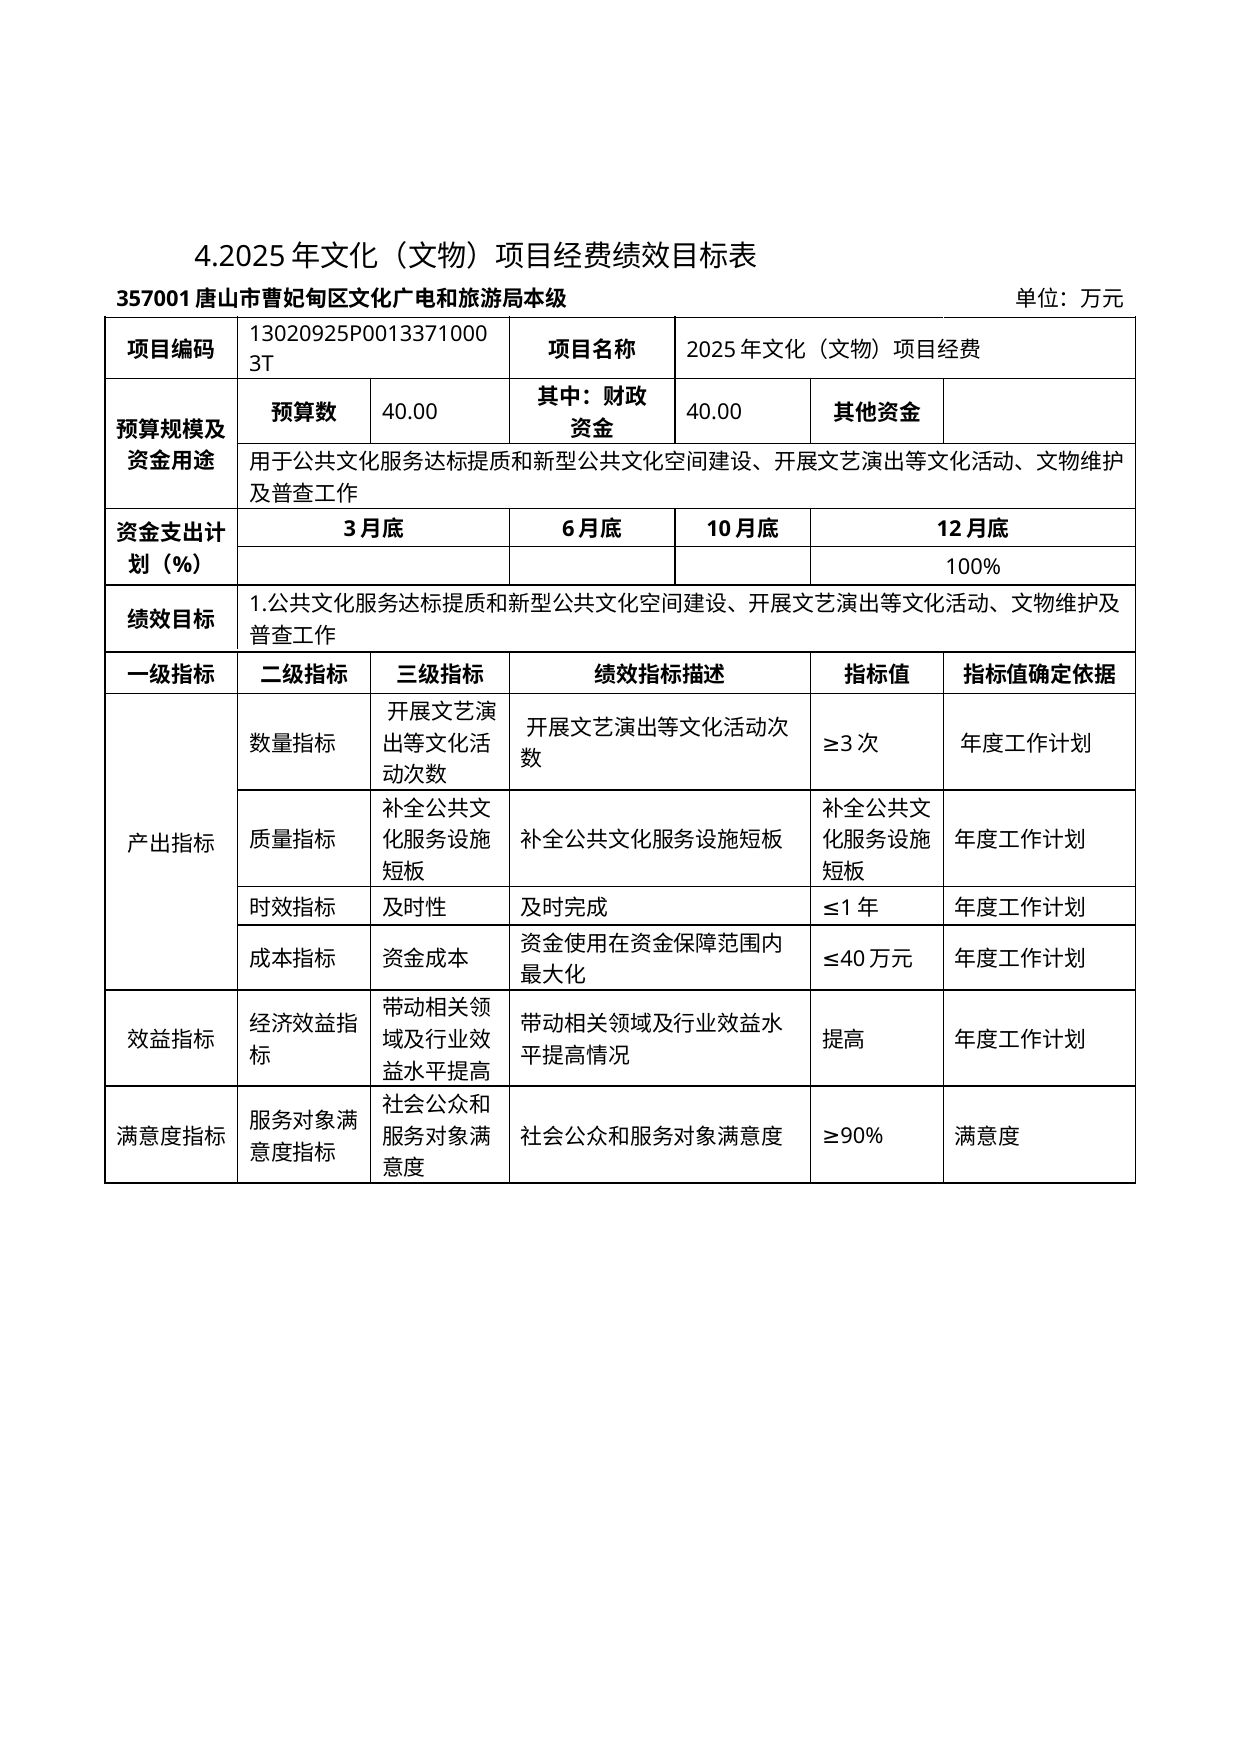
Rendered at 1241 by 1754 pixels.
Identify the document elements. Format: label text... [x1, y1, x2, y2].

table_cell 带动相关领域及行业效益水平提高情况 [510, 991, 810, 1085]
table_cell 预算规模及资金用途 [106, 379, 237, 507]
table_cell ≥3次 [811, 694, 943, 789]
table_cell 成本指标 [238, 926, 370, 989]
table_header 单位：万元 [944, 277, 1135, 316]
table_cell 10月底 [676, 509, 810, 546]
table_cell ≥90% [811, 1087, 943, 1182]
table_cell 资金使用在资金保障范围内最大化 [510, 926, 810, 989]
table_cell [676, 547, 810, 584]
table_cell 100% [811, 547, 1135, 584]
table_cell 及时完成 [510, 887, 810, 924]
table_cell 开展文艺演出等文化活动次数 [510, 694, 810, 789]
table_cell 绩效目标 [106, 586, 237, 649]
table_cell 13020925P00133710003T [238, 318, 509, 378]
table_cell 补全公共文化服务设施短板 [371, 791, 509, 886]
table_cell [944, 379, 1135, 442]
table_cell 其他资金 [811, 379, 943, 442]
table_cell 带动相关领域及行业效益水平提高 [371, 991, 509, 1085]
table_cell 社会公众和服务对象满意度 [510, 1087, 810, 1182]
table_header 指标值确定依据 [944, 653, 1135, 692]
table_cell 数量指标 [238, 694, 370, 789]
table_cell 40.00 [371, 379, 509, 442]
table_cell 1.公共文化服务达标提质和新型公共文化空间建设、开展文艺演出等文化活动、文物维护及普查工作 [238, 586, 1135, 649]
table_cell 满意度指标 [106, 1087, 237, 1182]
table_cell 经济效益指标 [238, 991, 370, 1085]
table_cell ≤40万元 [811, 926, 943, 989]
table_cell 资金成本 [371, 926, 509, 989]
table_cell 预算数 [238, 379, 370, 442]
table_cell [510, 547, 674, 584]
table_cell 开展文艺演出等文化活动次数 [371, 694, 509, 789]
table_cell 3月底 [238, 509, 509, 546]
table_cell 满意度 [944, 1087, 1135, 1182]
table_header 绩效指标描述 [510, 653, 810, 692]
table_cell [238, 547, 509, 584]
table_cell 服务对象满意度指标 [238, 1087, 370, 1182]
table_header 一级指标 [106, 653, 237, 692]
table_cell 社会公众和服务对象满意度 [371, 1087, 509, 1182]
table_cell ≤1年 [811, 887, 943, 924]
table_cell 用于公共文化服务达标提质和新型公共文化空间建设、开展文艺演出等文化活动、文物维护及普查工作 [238, 444, 1135, 507]
table_header 二级指标 [238, 653, 370, 692]
text 4.2025年文化（文物）项目经费绩效目标表 [136, 235, 1104, 275]
table_cell 项目编码 [106, 318, 237, 378]
table_cell 年度工作计划 [944, 791, 1135, 886]
table_cell 提高 [811, 991, 943, 1085]
table_header 357001唐山市曹妃甸区文化广电和旅游局本级 [106, 277, 943, 316]
table_cell 补全公共文化服务设施短板 [811, 791, 943, 886]
table_cell 项目名称 [510, 318, 674, 378]
table_cell 12月底 [811, 509, 1135, 546]
table_cell 40.00 [676, 379, 810, 442]
table_cell 效益指标 [106, 991, 237, 1085]
table_cell 6月底 [510, 509, 674, 546]
table_cell 质量指标 [238, 791, 370, 886]
table_header 三级指标 [371, 653, 509, 692]
table_cell 年度工作计划 [944, 694, 1135, 789]
table_cell 时效指标 [238, 887, 370, 924]
table_header 指标值 [811, 653, 943, 692]
table_cell 产出指标 [106, 694, 237, 989]
table_cell 年度工作计划 [944, 991, 1135, 1085]
table_cell 补全公共文化服务设施短板 [510, 791, 810, 886]
table_cell 资金支出计划（%） [106, 509, 237, 584]
table_cell 其中：财政 资金 [510, 379, 674, 442]
table_cell 2025年文化（文物）项目经费 [676, 318, 1135, 378]
table_cell 年度工作计划 [944, 887, 1135, 924]
table_cell 及时性 [371, 887, 509, 924]
table_cell 年度工作计划 [944, 926, 1135, 989]
